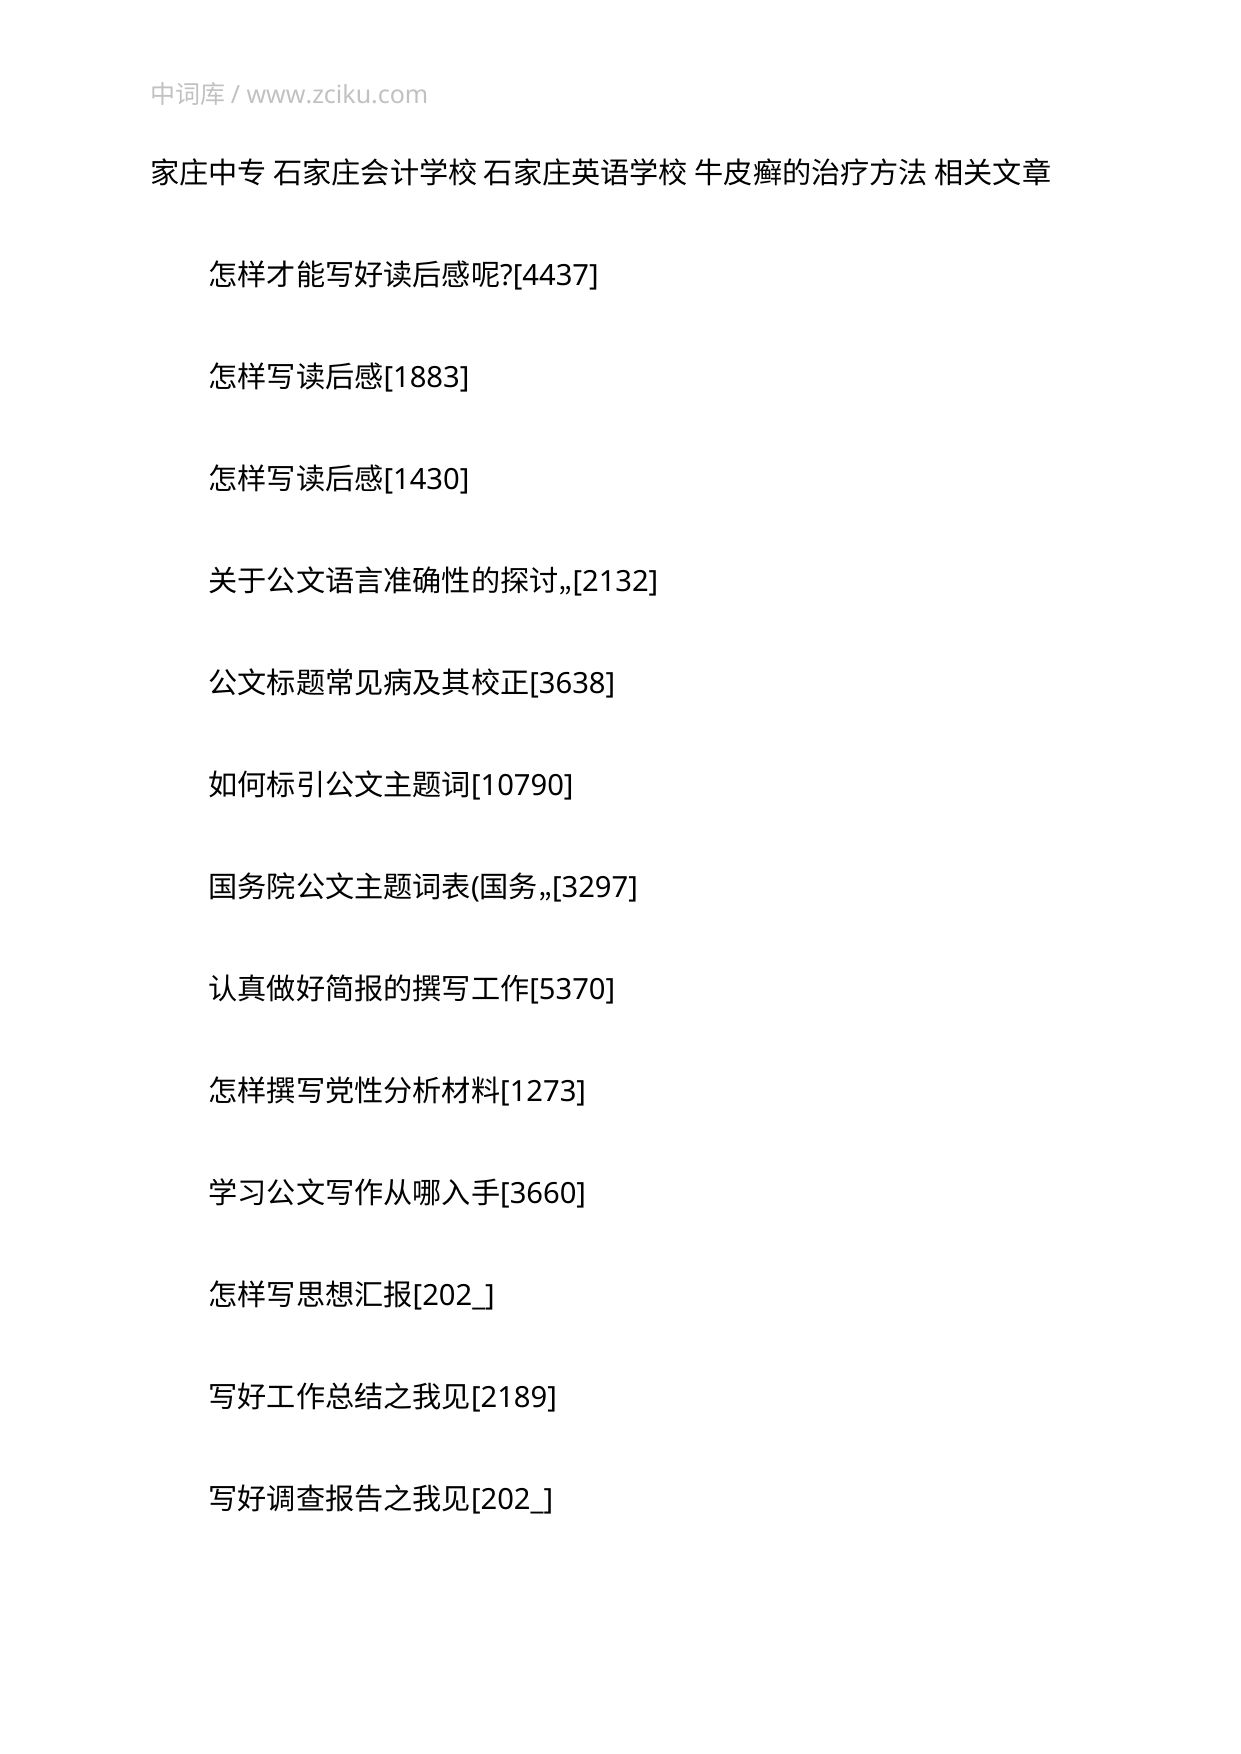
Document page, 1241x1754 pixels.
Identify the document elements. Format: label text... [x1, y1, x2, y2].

text 怎样写读后感[1883] [150, 354, 1090, 396]
text 写好工作总结之我见[2189] [150, 1373, 1090, 1416]
text 关于公文语言准确性的探讨„[2132] [150, 558, 1090, 600]
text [150, 150, 1090, 192]
text 国务院公文主题词表(国务„[3297] [150, 864, 1090, 906]
text 怎样撰写党性分析材料[1273] [150, 1068, 1090, 1110]
text 认真做好简报的撰写工作[5370] [150, 966, 1090, 1008]
text 学习公文写作从哪入手[3660] [150, 1169, 1090, 1212]
text 如何标引公文主题词[10790] [150, 762, 1090, 804]
text 公文标题常见病及其校正[3638] [150, 660, 1090, 702]
text 写好调查报告之我见[202_] [150, 1476, 1090, 1518]
text 怎样才能写好读后感呢?[4437] [150, 252, 1090, 294]
text 怎样写思想汇报[202_] [150, 1272, 1090, 1314]
text 怎样写读后感[1430] [150, 456, 1090, 498]
